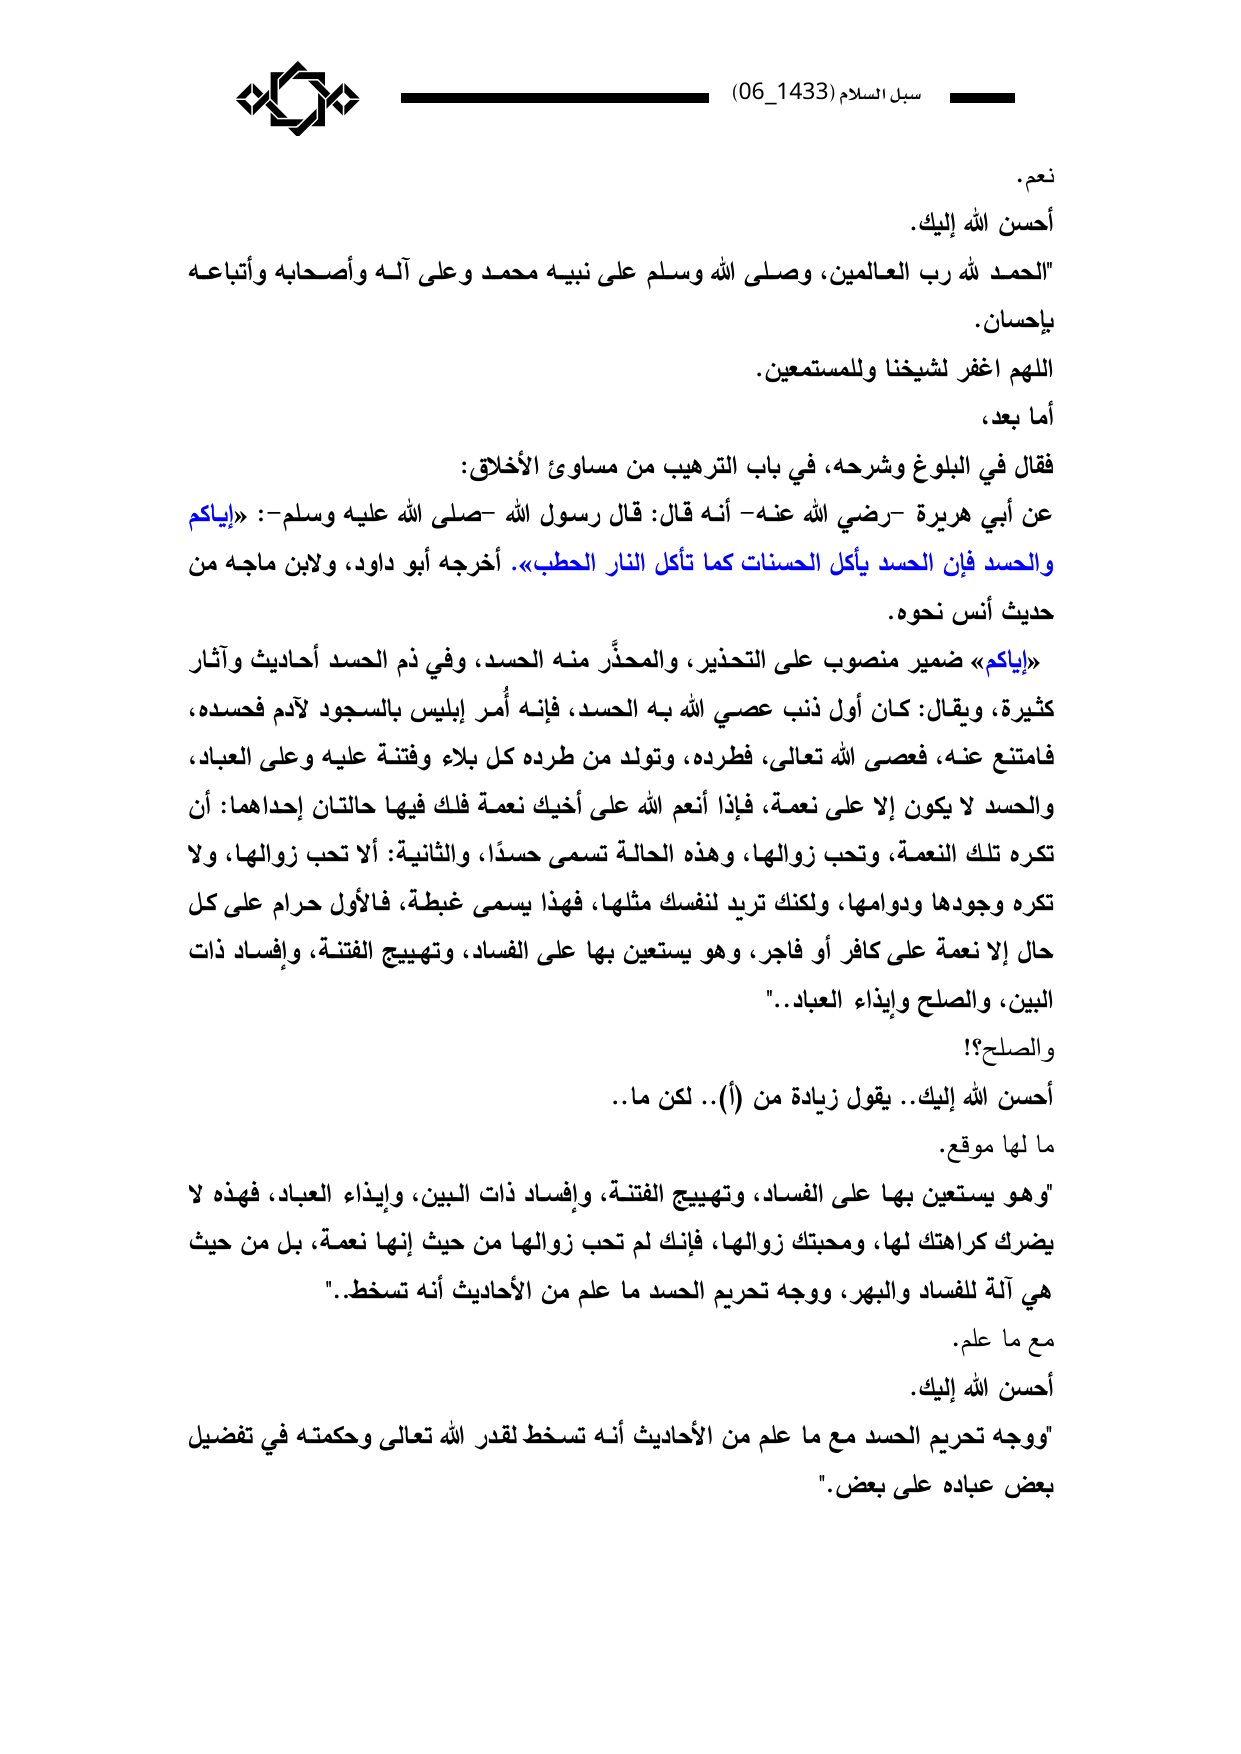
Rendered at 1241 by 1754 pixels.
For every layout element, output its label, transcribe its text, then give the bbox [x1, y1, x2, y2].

text مع ما علم. [187, 1314, 1053, 1363]
text "ووجه تحريم الحسد مع ما علم من الأحاديث أنه تسخط لقدر الله تعالى وحكمته في تفضيل بعض عباده على بعض." [187, 1411, 1053, 1508]
text عن أبي هريرة -رضي الله عنه- أنه قال: قال رسول الله -صلى الله عليه وسلم-: «إياكم والحسد فإن الحسد يأكل الحسنات كما تأكل النار الحطب». أخرجه أبو داود، ولابن ماجه من حديث أنس نحوه. [187, 489, 1053, 635]
text فقال في البلوغ وشرحه، في باب الترهيب من مساوئ الأخلاق: [187, 441, 1053, 489]
text أحسن الله إليك. [187, 1363, 1053, 1411]
text نعم. [187, 150, 1053, 198]
text «إياكم» ضمير منصوب على التحذير، والمحذَّر منه الحسد، وفي ذم الحسد أحاديث وآثار كثيرة، ويقال: كان أول ذنب عصي الله به الحسد، فإنه أُمر إبليس بالسجود لآدم فحسده، فامتنع عنه، فعصى الله تعالى، فطرده، وتولد من طرده كل بلاء وفتنة عليه وعلى العباد، والحسد لا يكون إلا على نعمة، فإذا أنعم الله على أخيك نعمة فلك فيها حالتان إحداهما: أن تكره تلك النعمة، وتحب زوالها، وهذه الحالة تسمى حسدًا، والثانية: ألا تحب زوالها، ولا تكره وجودها ودوامها، ولكنك تريد لنفسك مثلها، فهذا يسمى غبطة، فالأول حرام على كل حال إلا نعمة على كافر أو فاجر، وهو يستعين بها على الفساد، وتهييج الفتنة، وإفساد ذات البين، والصلح وإيذاء العباد.." [187, 635, 1053, 1023]
text "الحمد لله رب العالمين، وصلى الله وسلم على نبيه محمد وعلى آله وأصحابه وأتباعه بإحسان. [187, 247, 1053, 344]
text ما لها موقع. [187, 1120, 1053, 1169]
text أما بعد، [187, 392, 1053, 441]
text "وهو يستعين بها على الفساد، وتهييج الفتنة، وإفساد ذات البين، وإيذاء العباد، فهذه لا يضرك كراهتك لها، ومحبتك زوالها، فإنك لم تحب زوالها من حيث إنها نعمة، بل من حيث هي آلة للفساد والبهر، ووجه تحريم الحسد ما علم من الأحاديث أنه تسخط.." [187, 1169, 1053, 1314]
text أحسن الله إليك. [187, 198, 1053, 247]
text والصلح؟! [187, 1023, 1053, 1072]
text اللهم اغفر لشيخنا وللمستمعين. [187, 344, 1053, 392]
text أحسن الله إليك.. يقول زيادة من (أ).. لكن ما.. [187, 1072, 1053, 1120]
